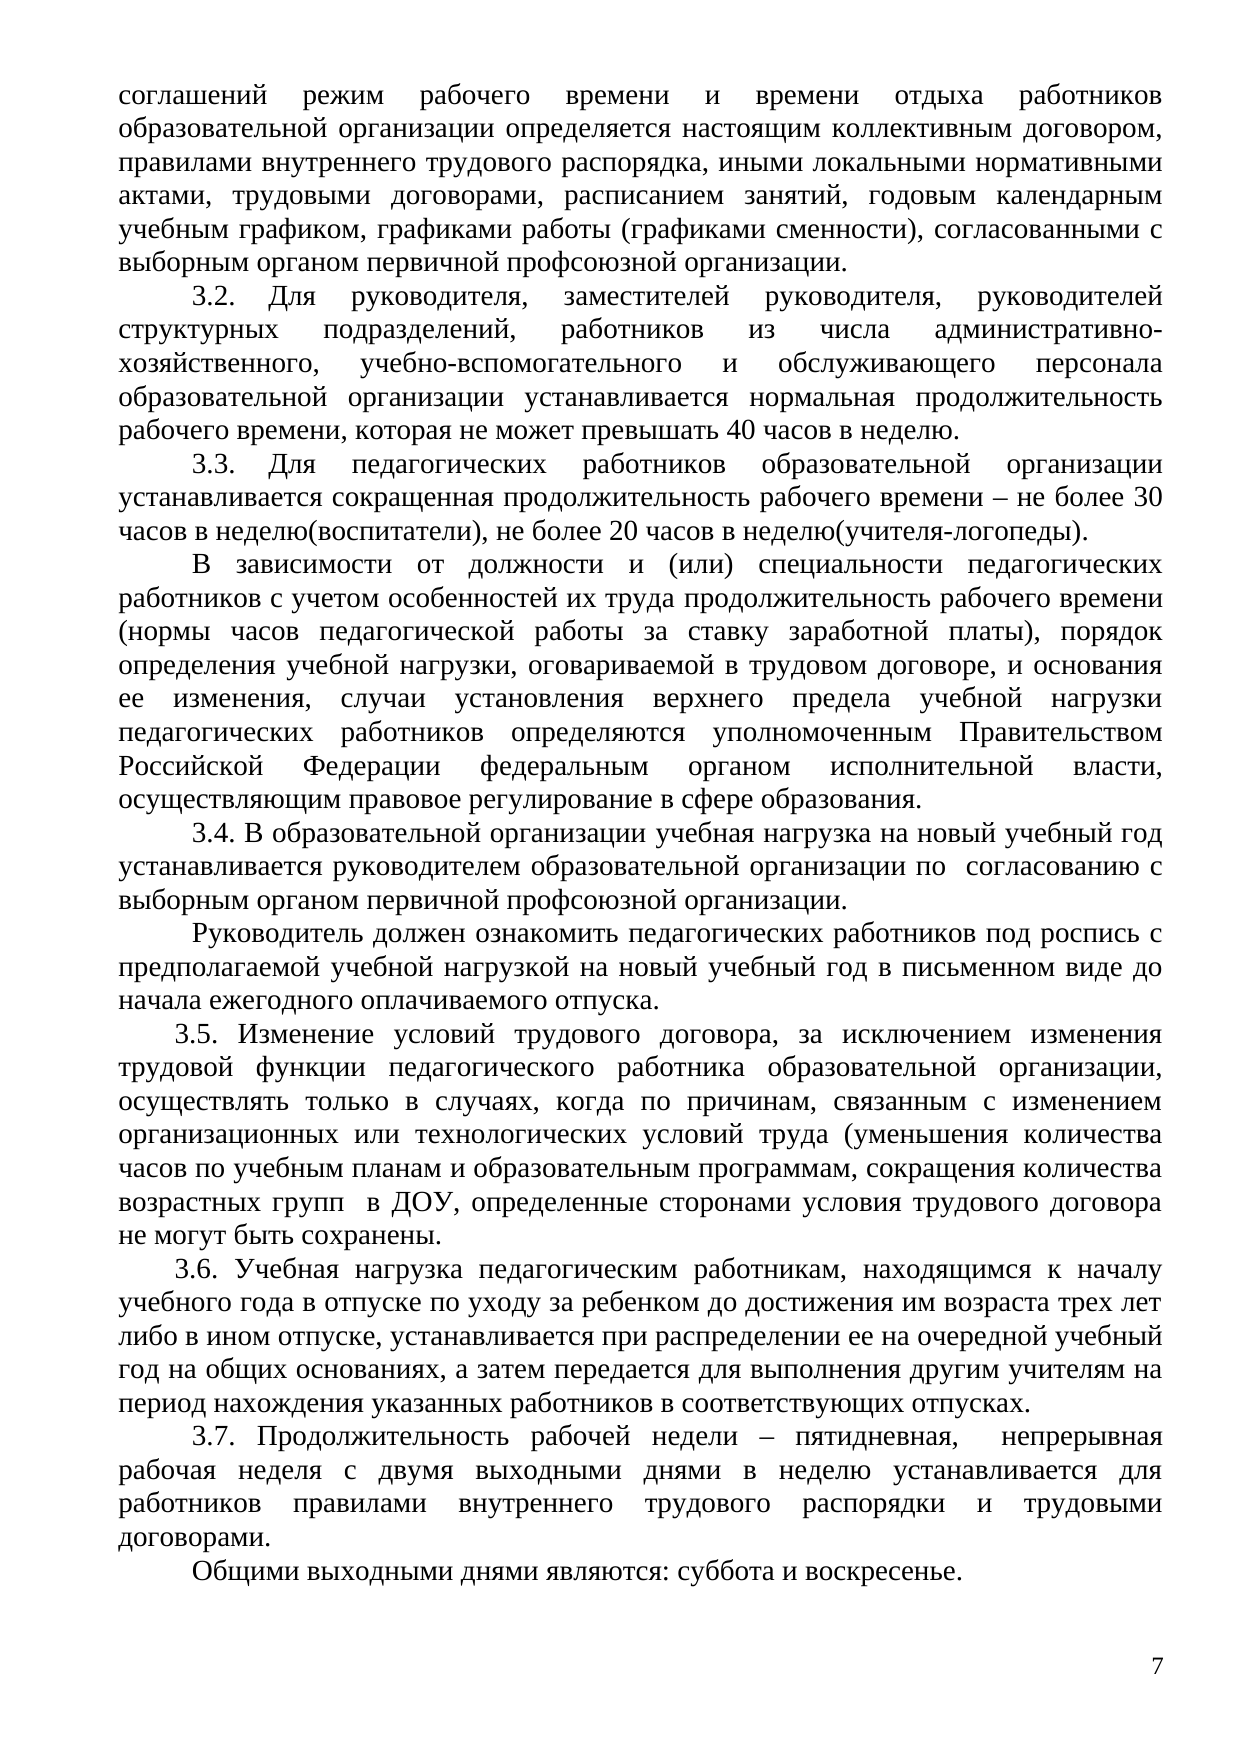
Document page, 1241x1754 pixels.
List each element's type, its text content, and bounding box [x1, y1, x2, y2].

text 3.7. Продолжительность рабочей недели – пятидневная, непрерывная рабочая неделя с двумя выходными днями в неделю устанавливается для работников правилами внутреннего трудового распорядки и трудовыми договорами. [118, 1418, 1163, 1553]
text В зависимости от должности и (или) специальности педагогических работников с учетом особенностей их труда продолжительность рабочего времени (нормы часов педагогической работы за ставку заработной платы), порядок определения учебной нагрузки, оговариваемой в трудовом договоре, и основания ее изменения, случаи установления верхнего предела учебной нагрузки педагогических работников определяются уполномоченным Правительством Российской Федерации федеральным органом исполнительной власти, осуществляющим правовое регулирование в сфере образования. [118, 546, 1163, 815]
text Руководитель должен ознакомить педагогических работников под роспись с предполагаемой учебной нагрузкой на новый учебный год в письменном виде до начала ежегодного оплачиваемого отпуска. [118, 915, 1163, 1016]
text Общими выходными днями являются: суббота и воскресенье. [118, 1553, 1163, 1586]
text 3.4. В образовательной организации учебная нагрузка на новый учебный год устанавливается руководителем образовательной организации по согласованию с выборным органом первичной профсоюзной организации. [118, 815, 1163, 915]
text 3.6. Учебная нагрузка педагогическим работникам, находящимся к началу учебного года в отпуске по уходу за ребенком до достижения им возраста трех лет либо в ином отпуске, устанавливается при распределении ее на очередной учебный год на общих основаниях, а затем передается для выполнения другим учителям на период нахождения указанных работников в соответствующих отпусках. [118, 1251, 1163, 1418]
text 3.3. Для педагогических работников образовательной организации устанавливается сокращенная продолжительность рабочего времени – не более 30 часов в неделю(воспитатели), не более 20 часов в неделю(учителя-логопеды). [118, 446, 1163, 546]
text 3.2. Для руководителя, заместителей руководителя, руководителей структурных подразделений, работников из числа административно- хозяйственного, учебно-вспомогательного и обслуживающего персонала образовательной организации устанавливается нормальная продолжительность рабочего времени, которая не может превышать 40 часов в неделю. [118, 278, 1163, 446]
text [118, 77, 1163, 278]
text 3.5. Изменение условий трудового договора, за исключением изменения трудовой функции педагогического работника образовательной организации, осуществлять только в случаях, когда по причинам, связанным с изменением организационных или технологических условий труда (уменьшения количества часов по учебным планам и образовательным программам, сокращения количества возрастных групп в ДОУ, определенные сторонами условия трудового договора не могут быть сохранены. [118, 1016, 1163, 1251]
